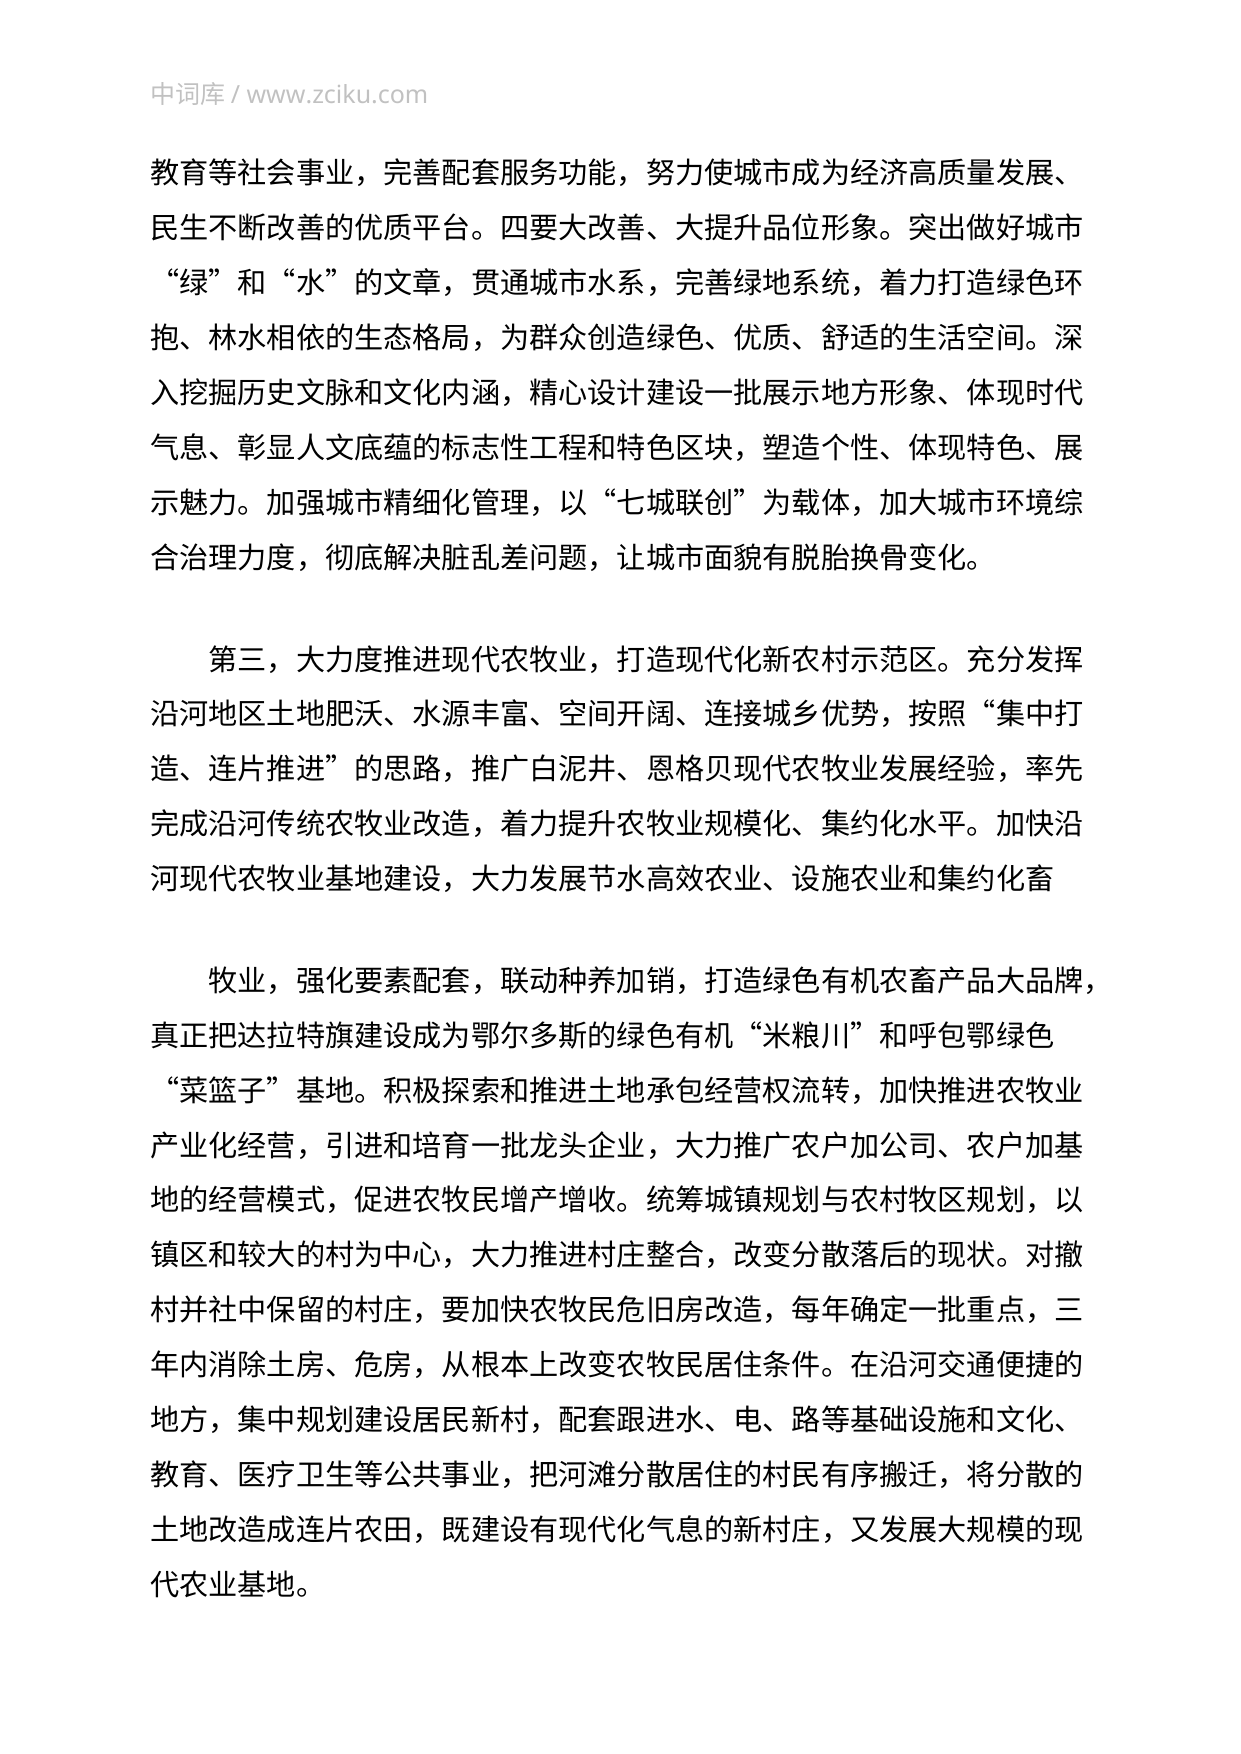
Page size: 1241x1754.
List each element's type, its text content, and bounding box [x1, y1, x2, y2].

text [150, 150, 1090, 577]
text 牧业，强化要素配套，联动种养加销，打造绿色有机农畜产品大品牌，真正把达拉特旗建设成为鄂尔多斯的绿色有机“米粮川”和呼包鄂绿色“菜篮子”基地。积极探索和推进土地承包经营权流转，加快推进农牧业产业化经营，引进和培育一批龙头企业，大力推广农户加公司、农户加基地的经营模式，促进农牧民增产增收。统筹城镇规划与农村牧区规划，以镇区和较大的村为中心，大力推进村庄整合，改变分散落后的现状。对撤村并社中保留的村庄，要加快农牧民危旧房改造，每年确定一批重点，三年内消除土房、危房，从根本上改变农牧民居住条件。在沿河交通便捷的地方，集中规划建设居民新村，配套跟进水、电、路等基础设施和文化、教育、医疗卫生等公共事业，把河滩分散居住的村民有序搬迁，将分散的土地改造成连片农田，既建设有现代化气息的新村庄，又发展大规模的现代农业基地。 [150, 957, 1090, 1603]
text 第三，大力度推进现代农牧业，打造现代化新农村示范区。充分发挥沿河地区土地肥沃、水源丰富、空间开阔、连接城乡优势，按照“集中打造、连片推进”的思路，推广白泥井、恩格贝现代农牧业发展经验，率先完成沿河传统农牧业改造，着力提升农牧业规模化、集约化水平。加快沿河现代农牧业基地建设，大力发展节水高效农业、设施农业和集约化畜 [150, 636, 1090, 898]
